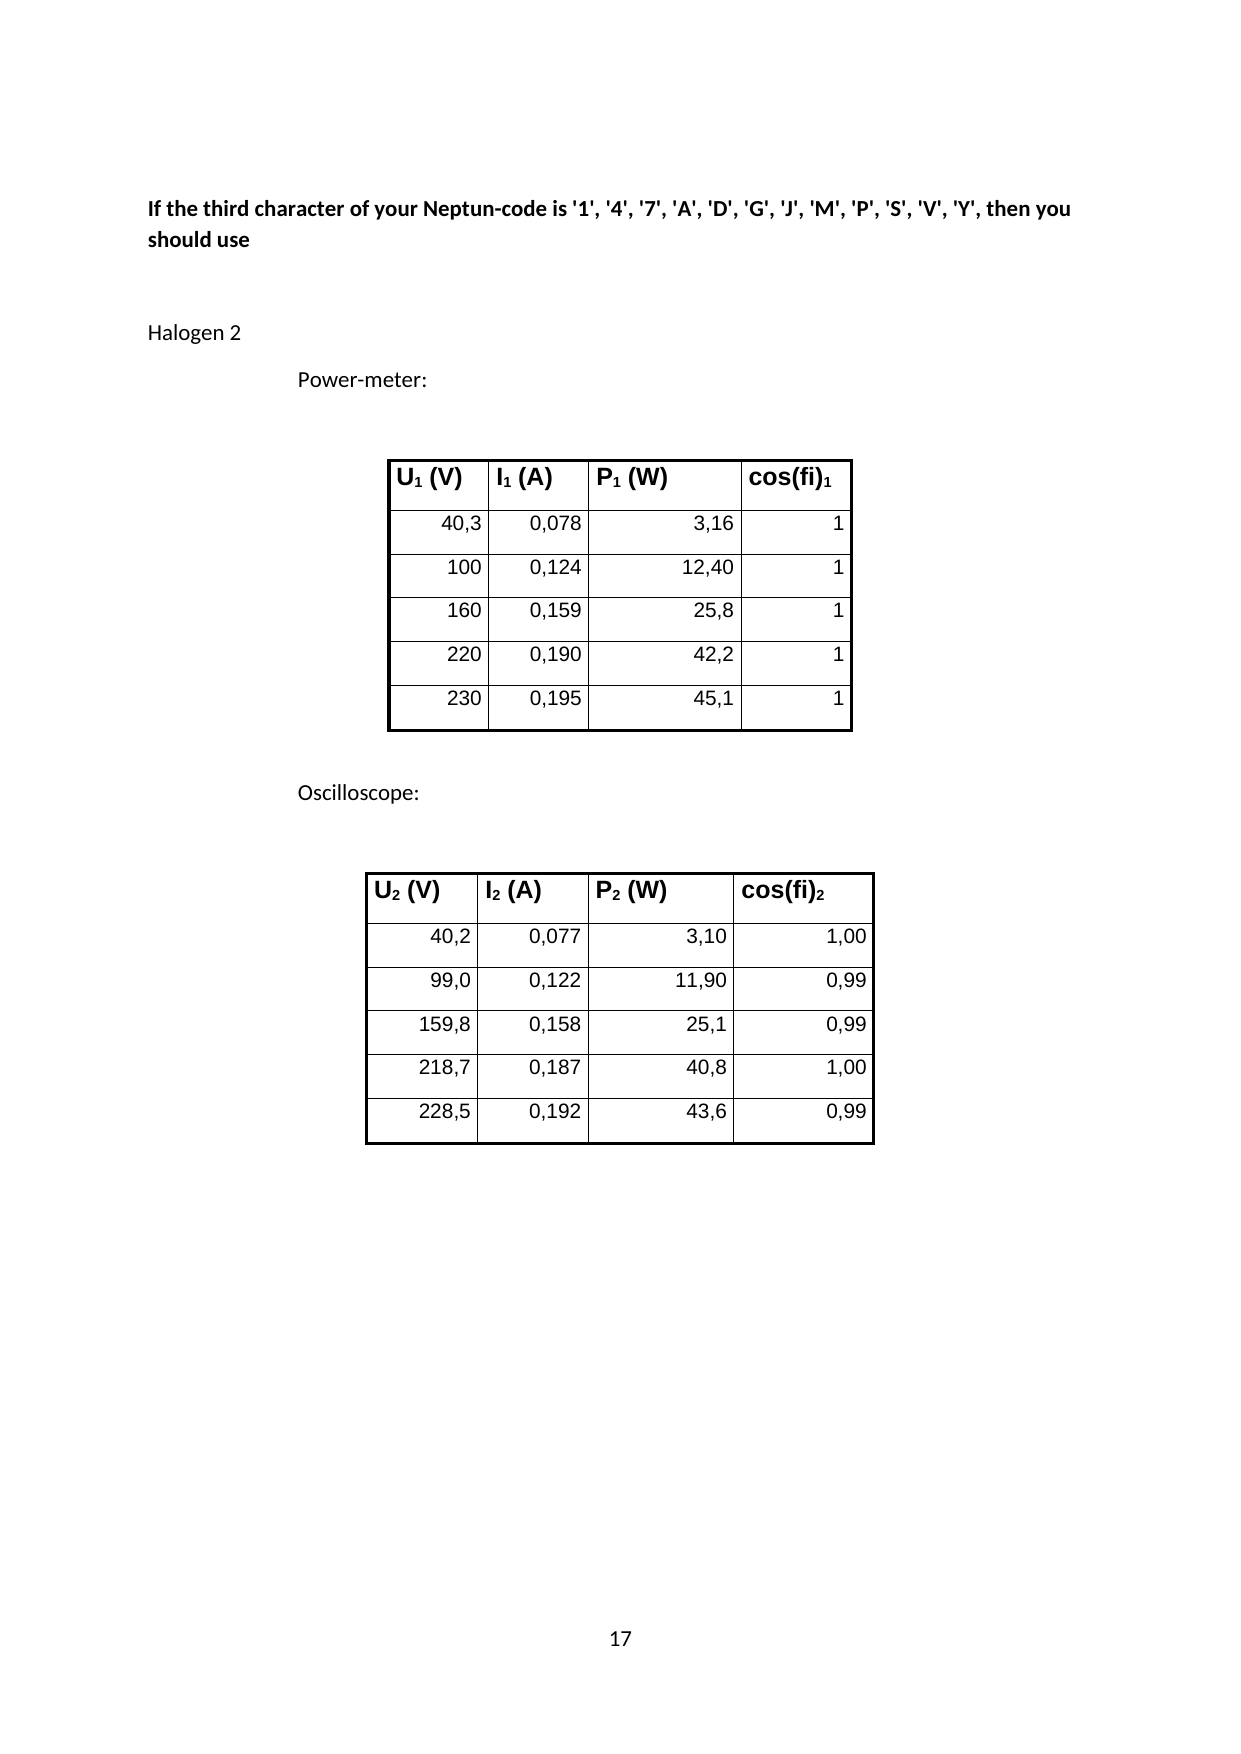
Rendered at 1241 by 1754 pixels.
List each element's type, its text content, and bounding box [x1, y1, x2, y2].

table_cell 0,078 [489, 511, 588, 553]
table_cell 1 [742, 511, 850, 553]
table_cell 99,0 [368, 968, 477, 1010]
table_cell 40,2 [368, 924, 477, 967]
table_header I2 (A) [478, 875, 588, 923]
text Power-meter: [223, 365, 1093, 393]
table_cell 0,192 [478, 1099, 588, 1142]
table_cell 40,8 [589, 1055, 733, 1098]
table_cell 218,7 [368, 1055, 477, 1098]
table_header U2 (V) [368, 875, 477, 923]
table_cell 0,187 [478, 1055, 588, 1098]
table_header I1 (A) [489, 462, 588, 510]
table_cell 3,10 [589, 924, 733, 967]
table_cell 0,195 [489, 686, 588, 728]
table_cell 43,6 [589, 1099, 733, 1142]
table_cell 0,190 [489, 642, 588, 685]
table_cell 0,159 [489, 598, 588, 641]
table_cell 230 [391, 686, 488, 728]
table_cell 1,00 [734, 1055, 872, 1098]
table_cell 12,40 [589, 555, 741, 597]
table_cell 0,99 [734, 968, 872, 1010]
text If the third character of your Neptun-code is '1', '4', '7', 'A', 'D', 'G', 'J', 'M', 'P', 'S', 'V', 'Y', then you should use [148, 194, 1093, 253]
table_cell 0,99 [734, 1099, 872, 1142]
table_header cos(fi)2 [734, 875, 872, 923]
table_cell 1 [742, 642, 850, 685]
table_cell 0,158 [478, 1011, 588, 1054]
table_cell 40,3 [391, 511, 488, 553]
table_header cos(fi)1 [742, 462, 850, 510]
table_cell 1 [742, 686, 850, 728]
table_cell 1 [742, 598, 850, 641]
table_cell 100 [391, 555, 488, 597]
table_cell 42,2 [589, 642, 741, 685]
table_cell 45,1 [589, 686, 741, 728]
table_header P2 (W) [589, 875, 733, 923]
table_cell 220 [391, 642, 488, 685]
table_cell 0,124 [489, 555, 588, 597]
table_cell 1 [742, 555, 850, 597]
table_header U1 (V) [391, 462, 488, 510]
table_cell 1,00 [734, 924, 872, 967]
table_cell 3,16 [589, 511, 741, 553]
table_header P1 (W) [589, 462, 741, 510]
table_cell 25,8 [589, 598, 741, 641]
table_cell 0,077 [478, 924, 588, 967]
table_cell 160 [391, 598, 488, 641]
table_cell 11,90 [589, 968, 733, 1010]
table_cell 228,5 [368, 1099, 477, 1142]
text Oscilloscope: [223, 778, 1093, 806]
table_cell 0,99 [734, 1011, 872, 1054]
table_cell 159,8 [368, 1011, 477, 1054]
text Halogen 2 [148, 318, 1093, 346]
table_cell 25,1 [589, 1011, 733, 1054]
table_cell 0,122 [478, 968, 588, 1010]
